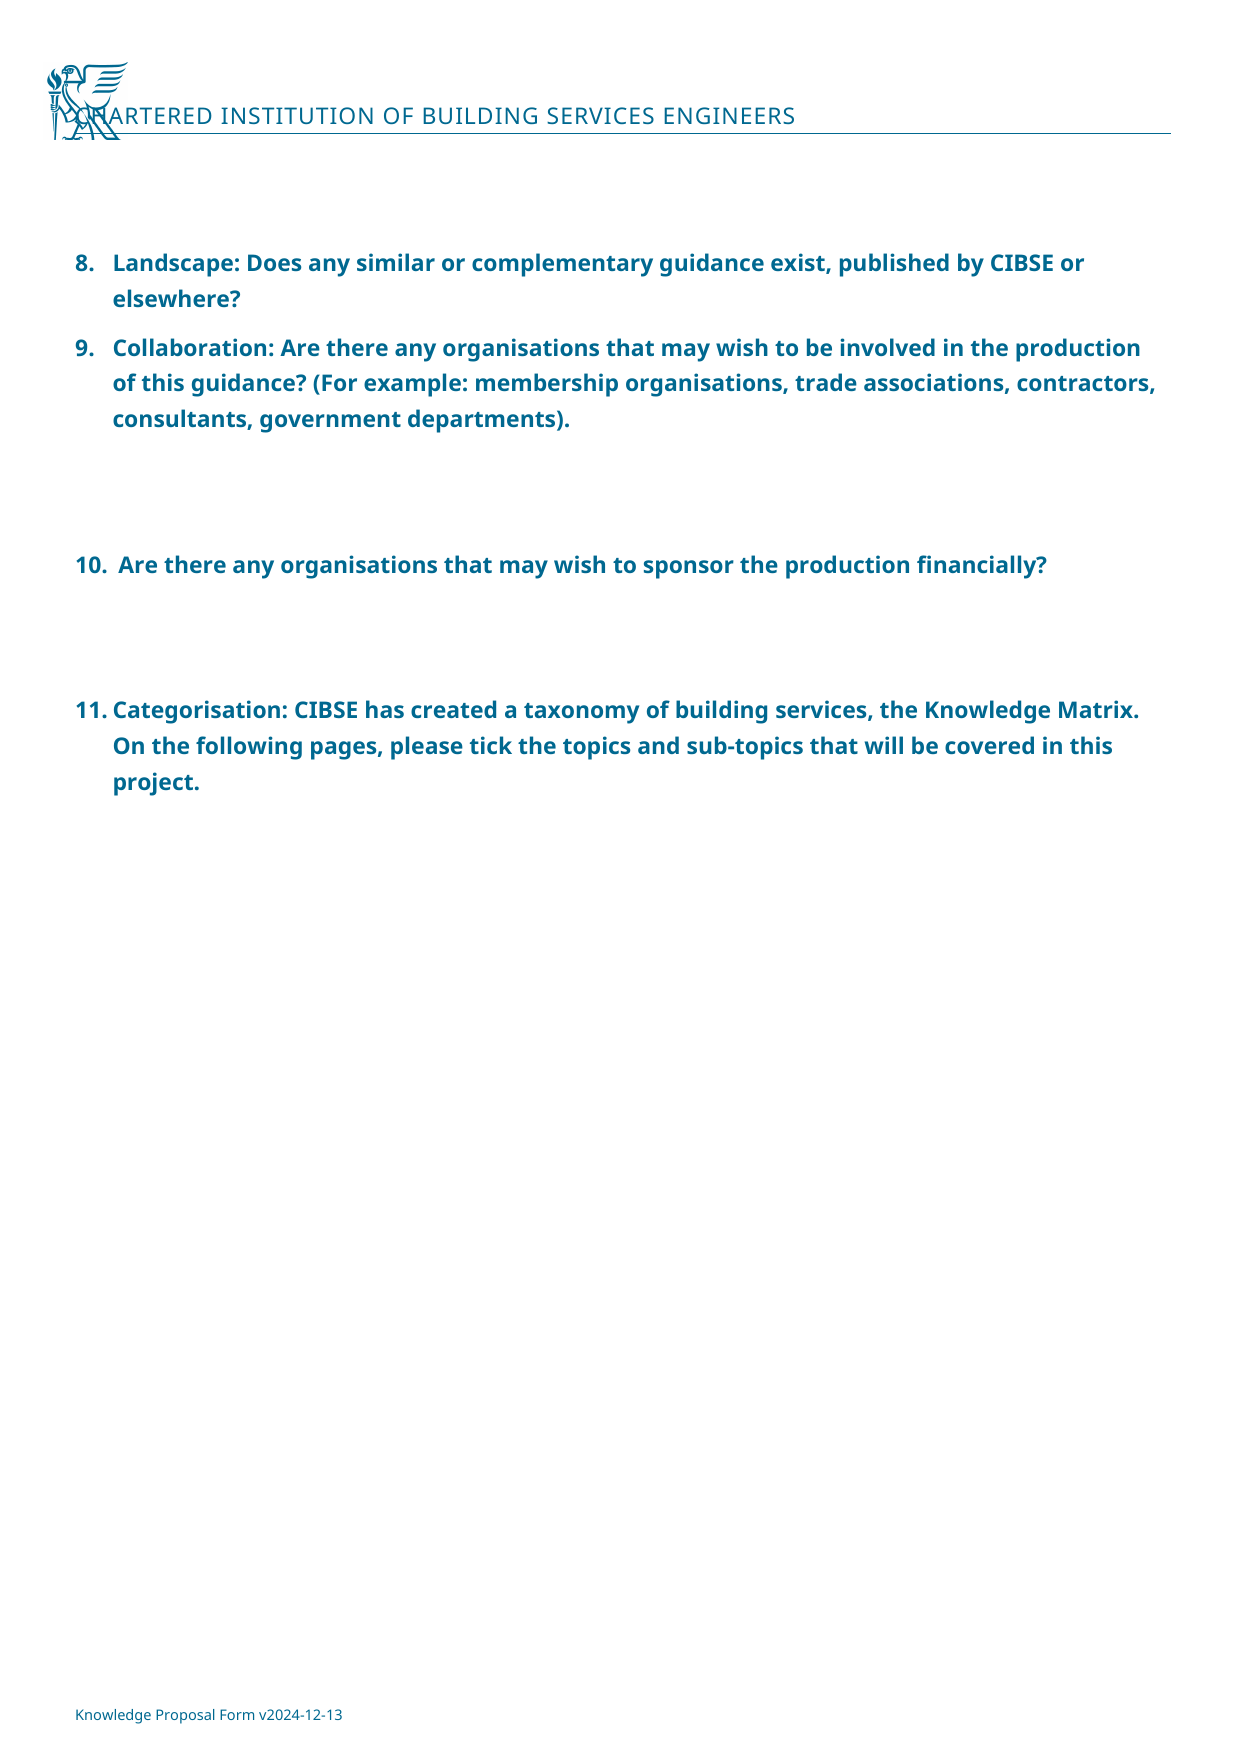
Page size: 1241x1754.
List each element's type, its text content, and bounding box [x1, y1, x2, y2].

picture [68, 69, 80, 80]
picture [79, 110, 87, 122]
picture [95, 135, 104, 140]
picture [78, 125, 90, 132]
picture [92, 125, 98, 132]
picture [267, 1709, 273, 1717]
list Categorisation: CIBSE has created a taxonomy of building services, the Knowledge Matrix. On the following pages, please tick the topics and sub-topics that will be covered in this project. [75, 694, 1165, 797]
list Collaboration: Are there any organisations that may wish to be involved in the production of this guidance? (For example: membership organisations, trade associations, contractors, consultants, government departments). [75, 331, 1165, 434]
picture [95, 117, 109, 132]
picture [204, 1712, 210, 1720]
picture [43, 62, 128, 140]
list Landscape: Does any similar or complementary guidance exist, published by CIBSE or elsewhere? [75, 247, 1165, 314]
picture [85, 1712, 92, 1720]
picture [165, 1712, 170, 1720]
list Are there any organisations that may wish to sponsor the production financially? [75, 549, 1165, 580]
picture [118, 135, 128, 140]
picture [76, 135, 91, 140]
